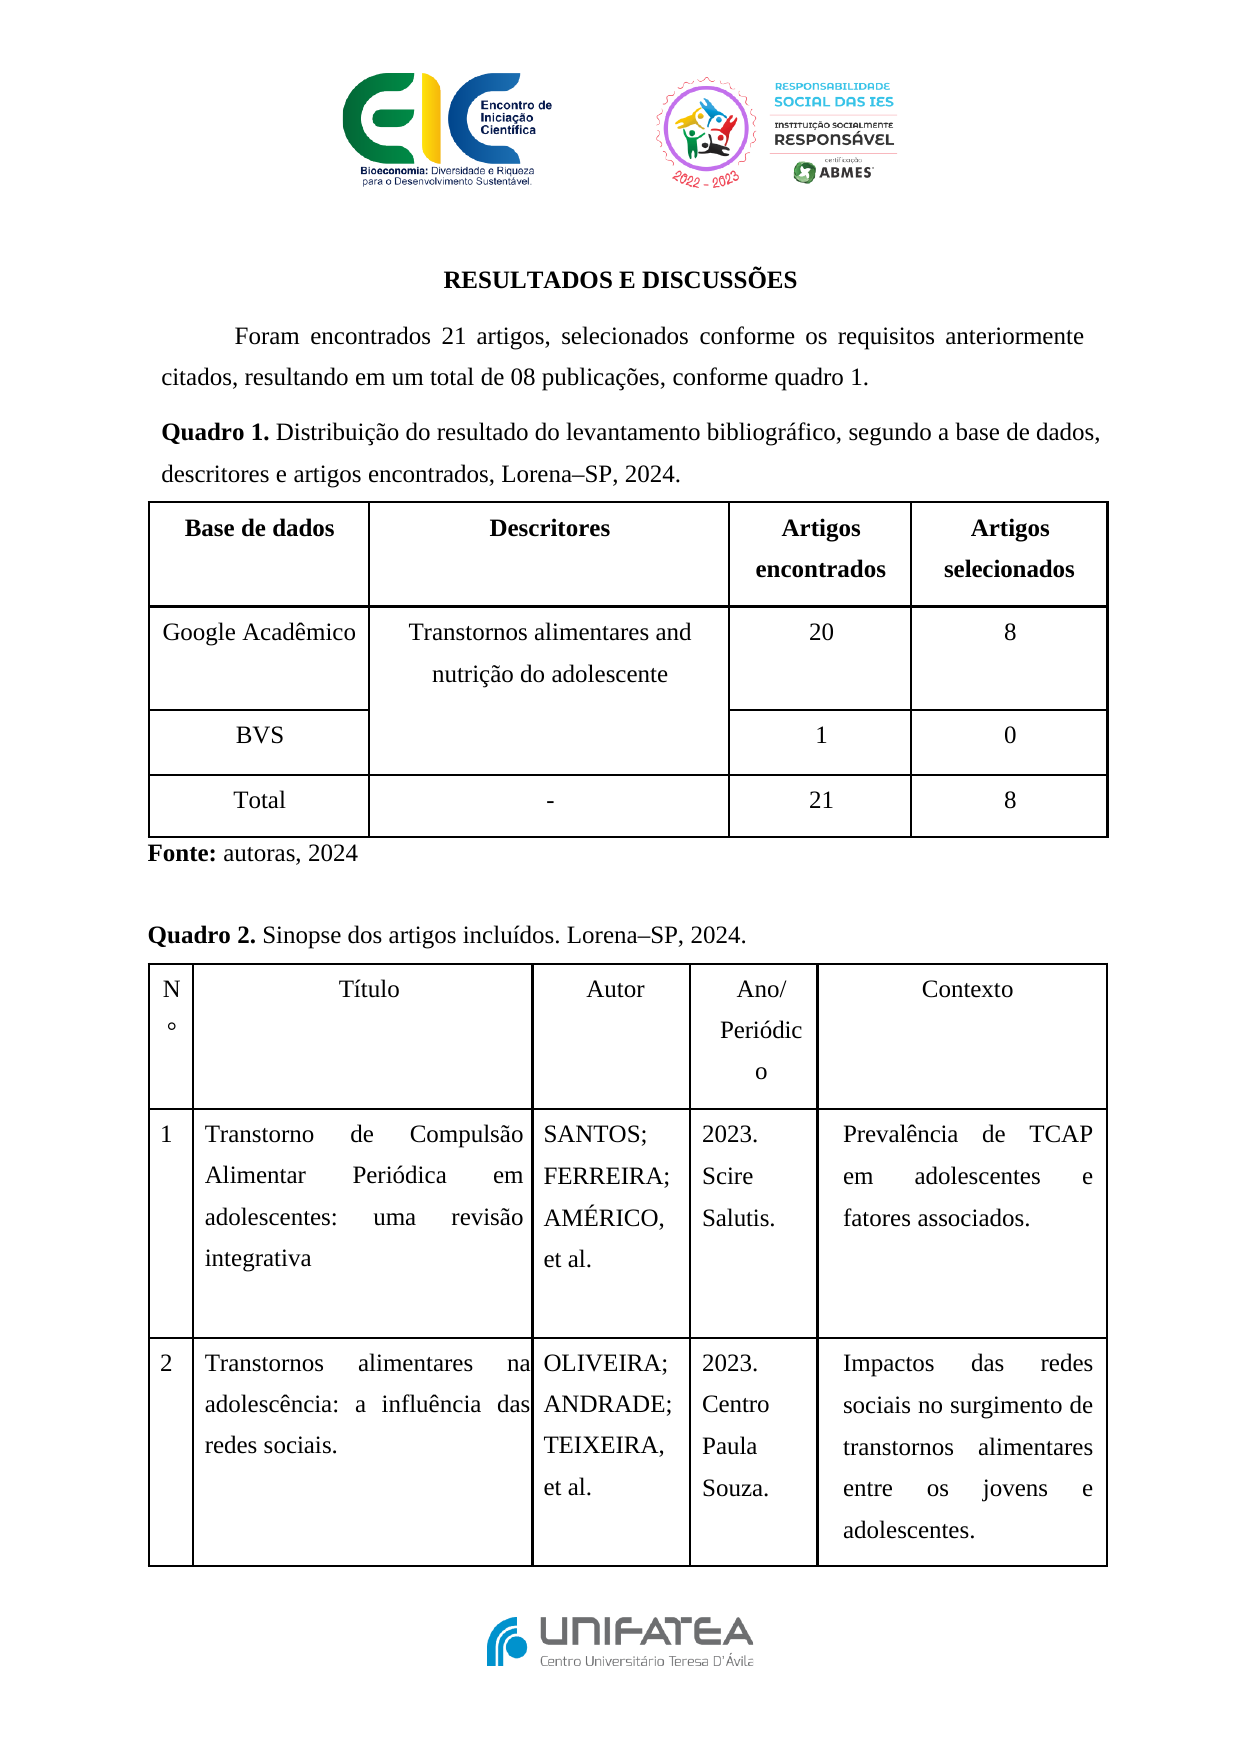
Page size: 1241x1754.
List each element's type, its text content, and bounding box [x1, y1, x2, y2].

table_cell Transtorno de Compulsão Alimentar Periódica em adolescentes: uma revisão integrativa [194, 1110, 531, 1337]
table_cell 8 [912, 776, 1106, 836]
picture [496, 1637, 500, 1666]
table_header Ano/ Periódic o [691, 965, 816, 1108]
table_cell 0 [912, 711, 1106, 774]
table_cell 1 [730, 711, 910, 774]
table_header Descritores [370, 503, 728, 605]
table_cell Prevalência de TCAP em adolescentes e fatores associados. [819, 1110, 1106, 1337]
table_header N ° [150, 965, 192, 1108]
table_header Artigos selecionados [912, 503, 1106, 605]
table_cell 1 [150, 1110, 192, 1337]
table_cell 8 [912, 608, 1106, 709]
table_cell Transtornos alimentares na adolescência: a influência das redes sociais. [194, 1339, 531, 1565]
text Fonte: autoras, 2024 [147, 838, 1121, 867]
table_header Contexto [819, 965, 1106, 1108]
subtitle RESULTADOS E DISCUSSÕES [170, 265, 1071, 294]
picture [656, 77, 898, 188]
text Quadro 1. Distribuição do resultado do levantamento bibliográfico, segundo a base de dados, descritores e artigos encontrados, Lorena–SP, 2024. [161, 417, 1121, 488]
table_cell Impactos das redes sociais no surgimento de transtornos alimentares entre os jovens e adolescentes. [819, 1339, 1106, 1565]
table_cell 21 [730, 776, 910, 836]
table_cell Transtornos alimentares and nutrição do adolescente [370, 608, 728, 774]
table_cell - [370, 776, 728, 836]
table_header Autor [534, 965, 689, 1108]
table_cell Total [150, 776, 368, 836]
picture [342, 73, 552, 187]
table_cell BVS [150, 711, 368, 774]
table_header Base de dados [150, 503, 368, 605]
table_cell Google Acadêmico [150, 608, 368, 709]
table_cell 20 [730, 608, 910, 709]
table_cell 2023. Centro Paula Souza. [691, 1339, 816, 1565]
picture [487, 1617, 509, 1639]
table_header Artigos encontrados [730, 503, 910, 605]
text Foram encontrados 21 artigos, selecionados conforme os requisitos anteriormente citados, resultando em um total de 08 publicações, conforme quadro 1. [161, 321, 1121, 391]
table_cell 2023. Scire Salutis. [691, 1110, 816, 1337]
table_header Título [194, 965, 531, 1108]
table_cell 2 [150, 1339, 192, 1565]
picture [503, 1617, 754, 1666]
table_cell SANTOS; FERREIRA; AMÉRICO, et al. [534, 1110, 689, 1337]
text Quadro 2. Sinopse dos artigos incluídos. Lorena–SP, 2024. [147, 920, 1121, 949]
table_cell OLIVEIRA; ANDRADE; TEIXEIRA, et al. [534, 1339, 689, 1565]
